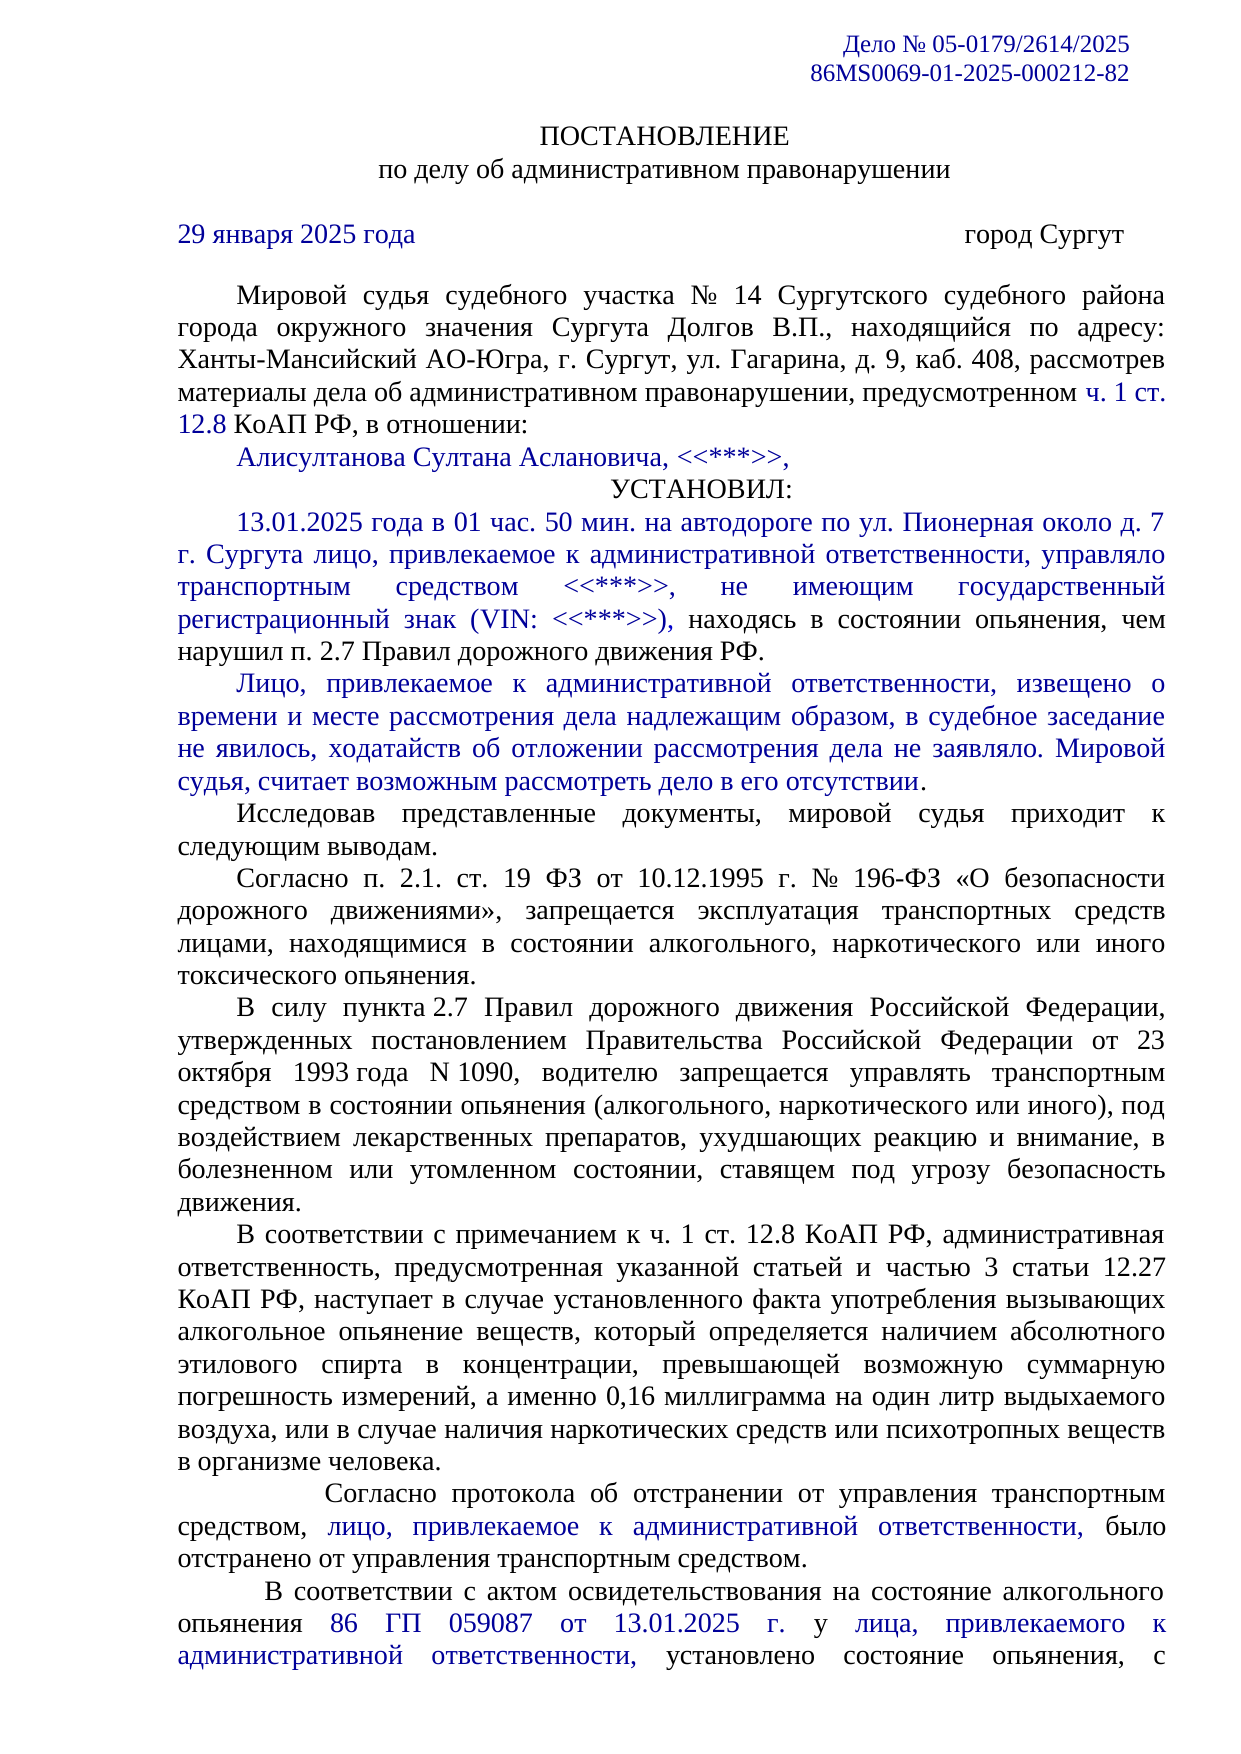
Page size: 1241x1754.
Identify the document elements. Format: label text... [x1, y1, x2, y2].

text В соответствии с примечанием к ч. 1 ст. 12.8 КоАП РФ, административная ответственность, предусмотренная указанной статьей и частью 3 статьи 12.27 КоАП РФ, наступает в случае установленного факта употребления вызывающих алкогольное опьянение веществ, который определяется наличием абсолютного этилового спирта в концентрации, превышающей возможную суммарную погрешность измерений, а именно 0,16 миллиграмма на один литр выдыхаемого воздуха, или в случае наличия наркотических средств или психотропных веществ в организме человека. [177, 1217, 1167, 1476]
text Алисултанова Султана Аслановича, <<***>>, [177, 440, 1167, 472]
text Исследовав представленные документы, мировой судья приходит к следующим выводам. [177, 796, 1167, 861]
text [177, 1574, 1167, 1671]
text Мировой судья судебного участка № 14 Сургутского судебного района города окружного значения Сургута Долгов В.П., находящийся по адресу: Ханты-Мансийский АО-Югра, г. Сургут, ул. Гагарина, д. 9, каб. 408, рассмотрев материалы дела об административном правонарушении, предусмотренном ч. 1 ст. 12.8 КоАП РФ, в отношении: [177, 278, 1167, 440]
text Согласно п. 2.1. ст. 19 ФЗ от 10.12.1995 г. № 196-ФЗ «О безопасности дорожного движениями», запрещается эксплуатация транспортных средств лицами, находящимися в состоянии алкогольного, наркотического или иного токсического опьянения. [177, 861, 1167, 991]
title по делу об административном правонарушении [162, 152, 1167, 184]
title 86MS0069-01-2025-000212-82 [177, 58, 1129, 87]
title ПОСТАНОВЛЕНИЕ [162, 119, 1167, 152]
text Согласно протокола об отстранении от управления транспортным средством, лицо, привлекаемое к административной ответственности, было отстранено от управления транспортным средством. [177, 1476, 1167, 1574]
text 13.01.2025 года в 01 час. 50 мин. на автодороге по ул. Пионерная около д. 7 г. Сургута лицо, привлекаемое к административной ответственности, управляло транспортным средством <<***>>, не имеющим государственный регистрационный знак (VIN: <<***>>), находясь в состоянии опьянения, чем нарушил п. 2.7 Правил дорожного движения РФ. [177, 504, 1167, 667]
title Дело № 05-0179/2614/2025 [177, 29, 1129, 58]
title 29 января 2025 года город Сургут [177, 217, 1167, 249]
text Лицо, привлекаемое к административной ответственности, извещено о времени и месте рассмотрения дела надлежащим образом, в судебное заседание не явилось, ходатайств об отложении рассмотрения дела не заявляло. Мировой судья, считает возможным рассмотреть дело в его отсутствии. [177, 667, 1167, 796]
text УСТАНОВИЛ: [177, 472, 1167, 504]
text В силу пункта 2.7 Правил дорожного движения Российской Федерации, утвержденных постановлением Правительства Российской Федерации от 23 октября 1993 года N 1090, водителю запрещается управлять транспортным средством в состоянии опьянения (алкогольного, наркотического или иного), под воздействием лекарственных препаратов, ухудшающих реакцию и внимание, в болезненном или утомленном состоянии, ставящем под угрозу безопасность движения. [177, 991, 1167, 1217]
